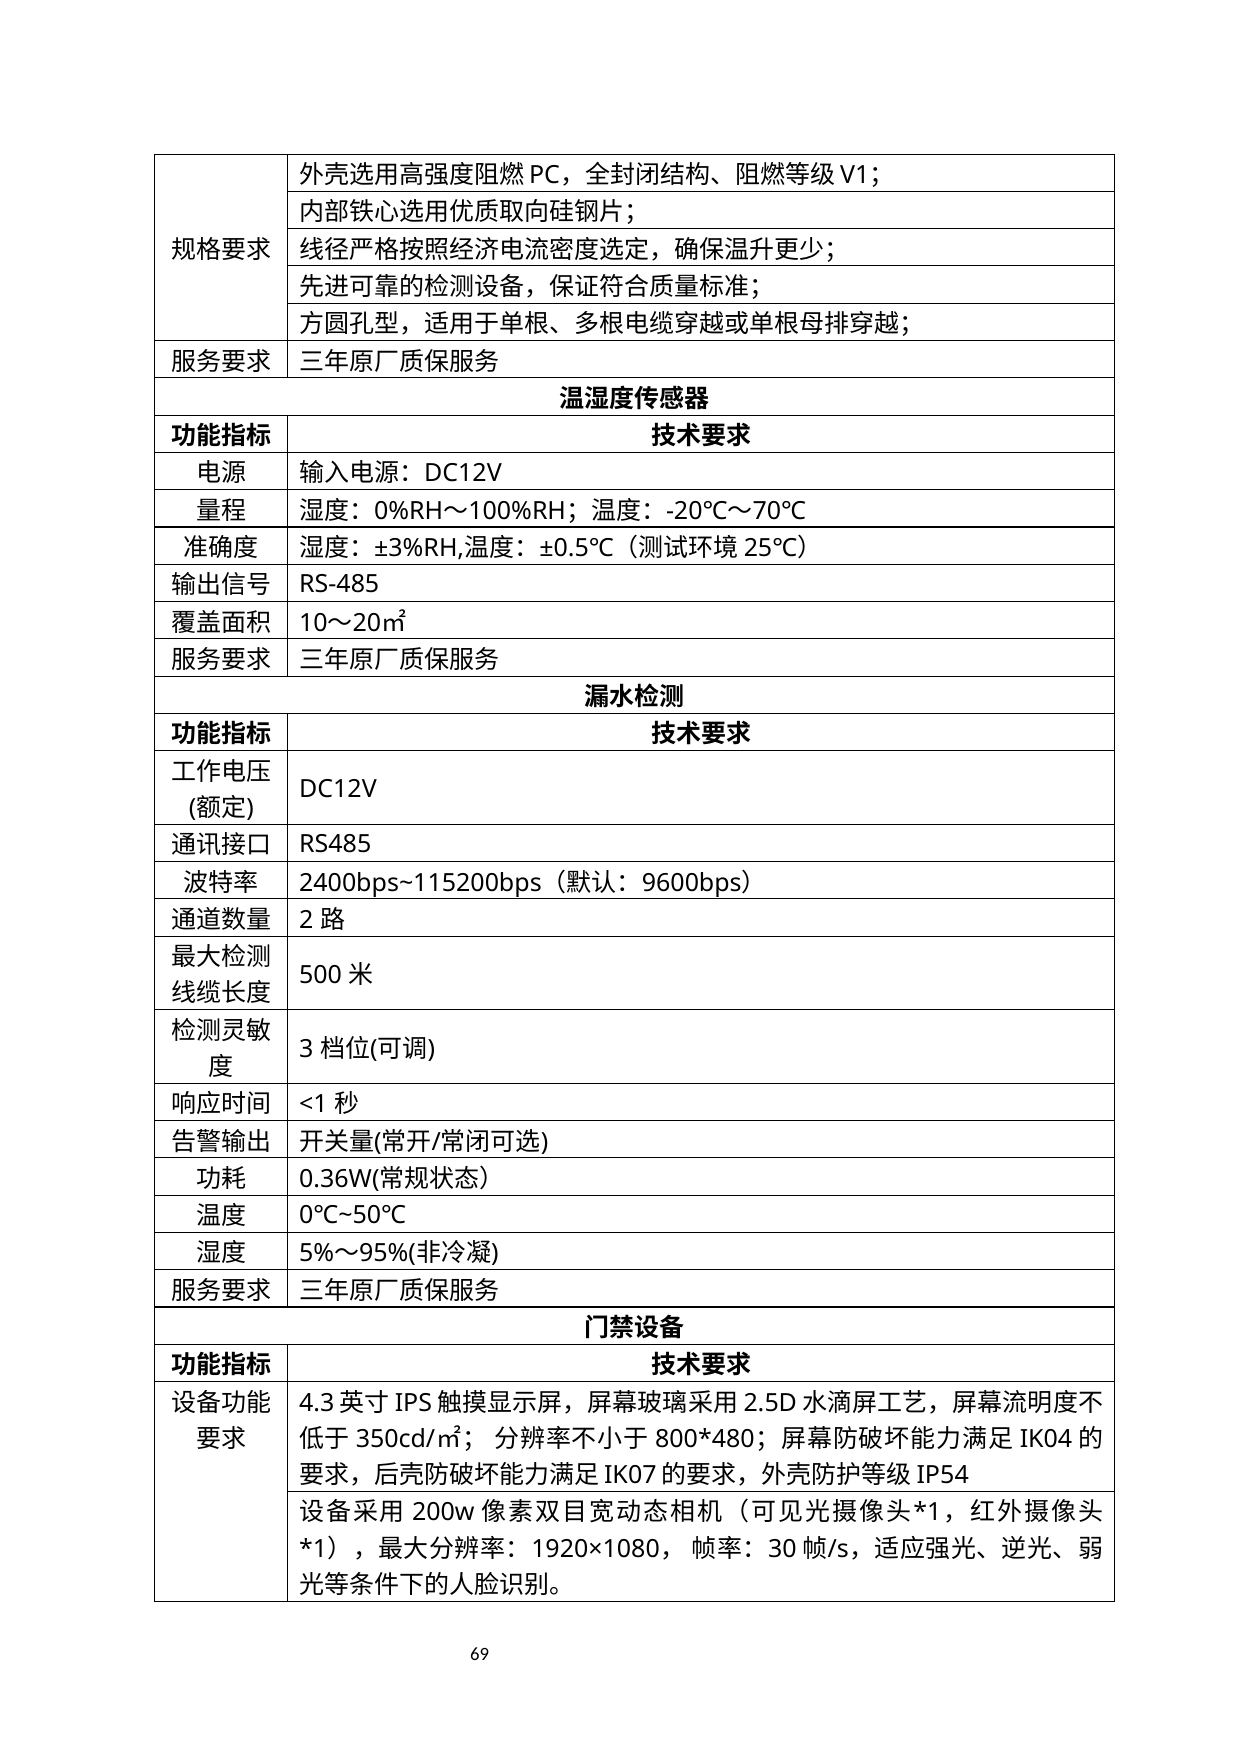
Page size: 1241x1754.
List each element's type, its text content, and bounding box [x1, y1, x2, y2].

table_cell 4.3英寸IPS触摸显示屏，屏幕玻璃采用2.5D水滴屏工艺，屏幕流明度不低于350cd/㎡； 分辨率不小于800*480；屏幕防破坏能力满足IK04的要求，后壳防破坏能力满足IK07的要求，外壳防护等级IP54 [288, 1382, 1114, 1491]
table_cell 通道数量 [155, 899, 287, 936]
table_cell 工作电压(额定) [155, 751, 287, 824]
table_cell 功能指标 [155, 1345, 287, 1381]
table_cell 方圆孔型，适用于单根、多根电缆穿越或单根母排穿越； [288, 304, 1114, 340]
table_cell 门禁设备 [155, 1308, 1114, 1344]
table_cell 2 路 [288, 899, 1114, 936]
table_cell 5%～95%(非冷凝) [288, 1233, 1114, 1269]
table_cell 外壳选用高强度阻燃PC，全封闭结构、阻燃等级V1； [288, 155, 1114, 191]
table_cell 湿度 [155, 1233, 287, 1269]
table_cell 服务要求 [155, 1270, 287, 1306]
table_cell 内部铁心选用优质取向硅钢片； [288, 192, 1114, 228]
table_cell 输入电源：DC12V [288, 453, 1114, 489]
table_cell 最大检测线缆长度 [155, 937, 287, 1009]
table_cell 三年原厂质保服务 [288, 341, 1114, 377]
table_cell 检测灵敏度 [155, 1010, 287, 1083]
table_cell 功能指标 [155, 714, 287, 750]
table_cell RS-485 [288, 565, 1114, 601]
table_cell DC12V [288, 751, 1114, 824]
table_cell 湿度：±3%RH,温度：±0.5℃（测试环境25℃） [288, 528, 1114, 564]
table_cell 波特率 [155, 862, 287, 898]
table_cell 设备功能要求 [155, 1382, 287, 1601]
table_cell 500 米 [288, 937, 1114, 1009]
table_cell 电源 [155, 453, 287, 489]
table_cell 服务要求 [155, 639, 287, 676]
table_cell 温湿度传感器 [155, 378, 1114, 414]
table_cell 服务要求 [155, 341, 287, 377]
table_cell 温度 [155, 1196, 287, 1232]
table_cell 10～20㎡ [288, 602, 1114, 638]
table_cell 湿度：0%RH～100%RH；温度：-20℃～70℃ [288, 490, 1114, 526]
table_cell 告警输出 [155, 1121, 287, 1157]
table_cell 量程 [155, 490, 287, 526]
table_cell 先进可靠的检测设备，保证符合质量标准； [288, 266, 1114, 303]
table_cell 三年原厂质保服务 [288, 1270, 1114, 1306]
table_cell 2400bps~115200bps（默认：9600bps） [288, 862, 1114, 898]
table_cell 响应时间 [155, 1084, 287, 1120]
table_cell 0℃~50℃ [288, 1196, 1114, 1232]
table_cell 功能指标 [155, 416, 287, 452]
table_cell 设备采用200w像素双目宽动态相机（可见光摄像头*1，红外摄像头*1），最大分辨率：1920×1080， 帧率：30帧/s，适应强光、逆光、弱光等条件下的人脸识别。 [288, 1492, 1114, 1601]
table_cell 功耗 [155, 1158, 287, 1194]
table_cell 三年原厂质保服务 [288, 639, 1114, 676]
table_cell 规格要求 [155, 155, 287, 340]
table_cell 技术要求 [288, 416, 1114, 452]
table_cell 技术要求 [288, 714, 1114, 750]
table_cell 准确度 [155, 528, 287, 564]
table_cell 技术要求 [288, 1345, 1114, 1381]
table_cell 3 档位(可调) [288, 1010, 1114, 1083]
table_cell 覆盖面积 [155, 602, 287, 638]
table_cell 开关量(常开/常闭可选) [288, 1121, 1114, 1157]
table_cell 通讯接口 [155, 825, 287, 861]
table_cell 0.36W(常规状态） [288, 1158, 1114, 1194]
table_cell 输出信号 [155, 565, 287, 601]
table_cell <1 秒 [288, 1084, 1114, 1120]
table_cell 漏水检测 [155, 677, 1114, 713]
table_cell RS485 [288, 825, 1114, 861]
table_cell 线径严格按照经济电流密度选定，确保温升更少； [288, 229, 1114, 265]
